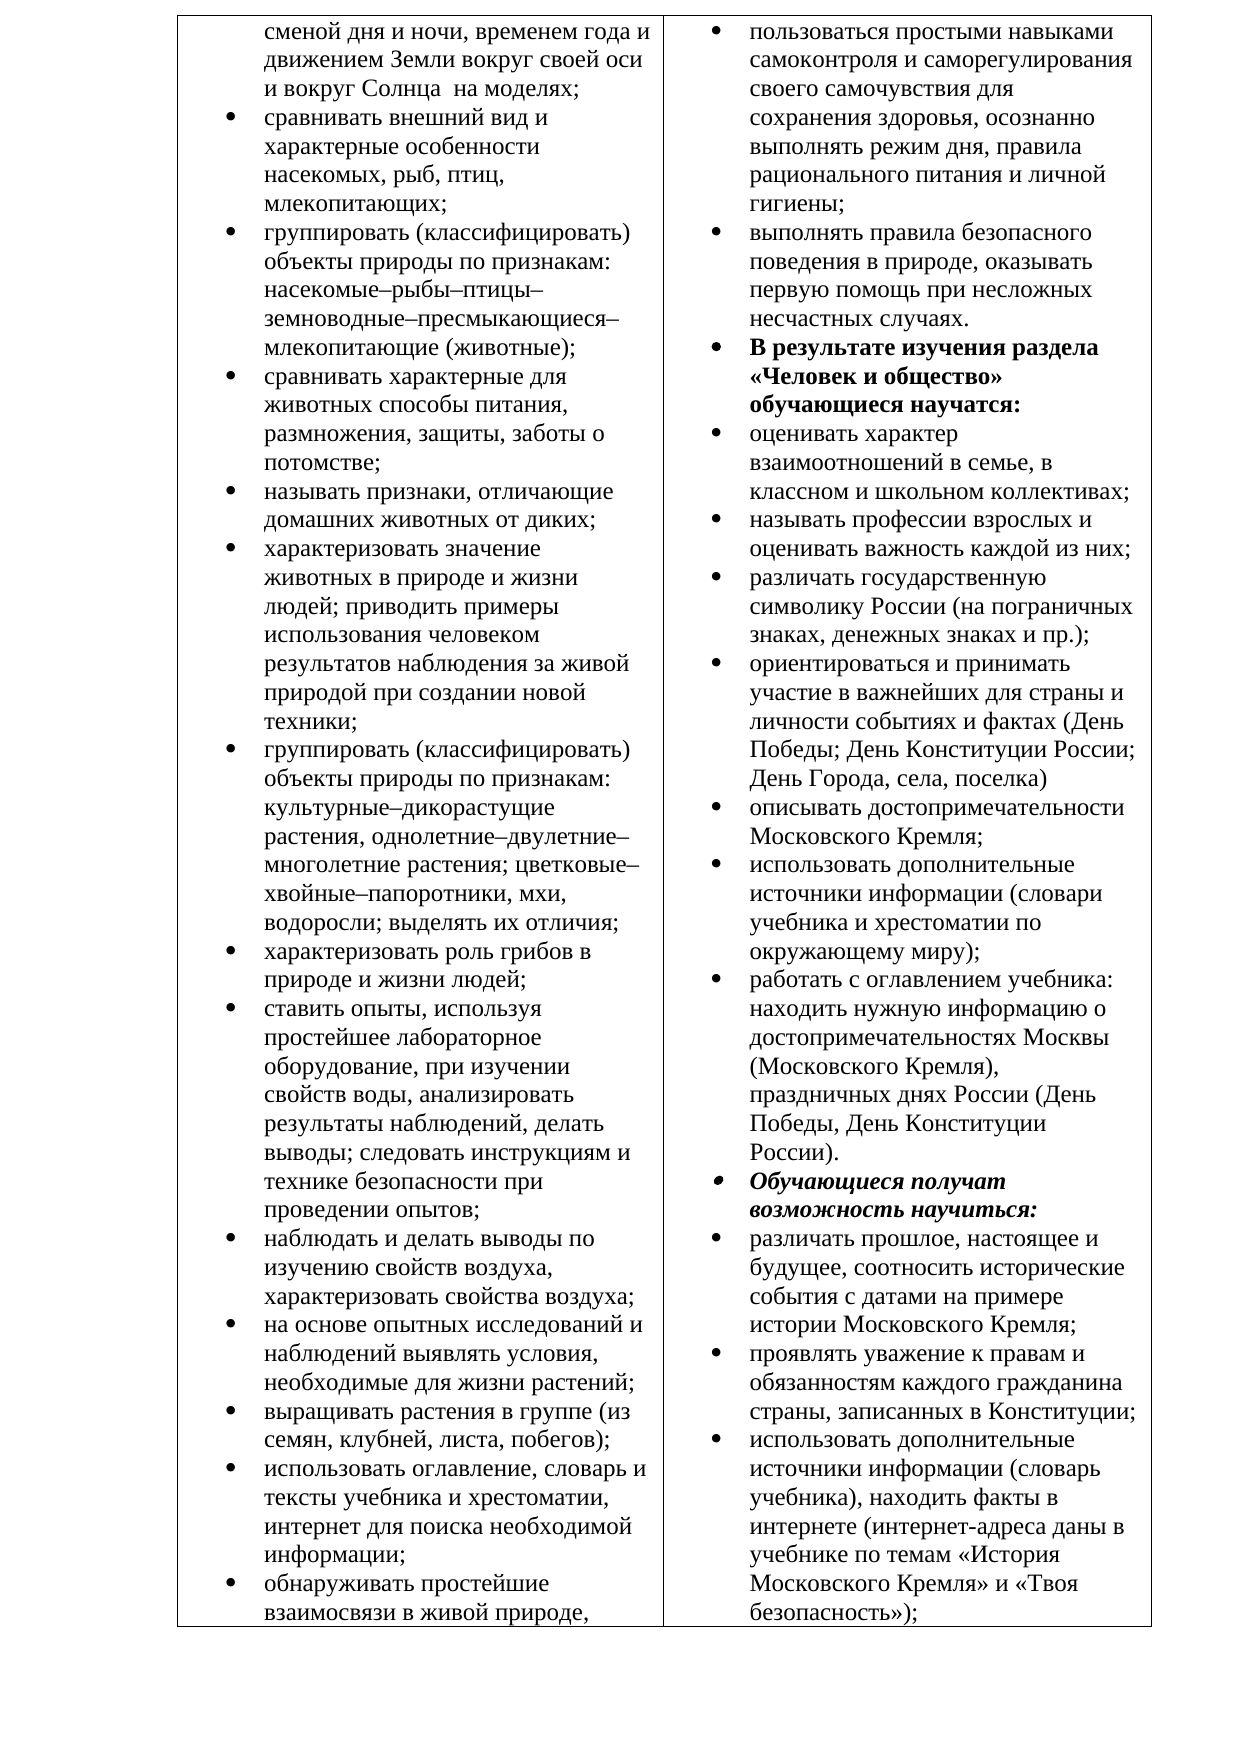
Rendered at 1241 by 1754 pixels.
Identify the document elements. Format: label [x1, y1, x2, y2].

table_cell [664, 16, 1151, 1626]
table_cell [178, 16, 663, 1626]
